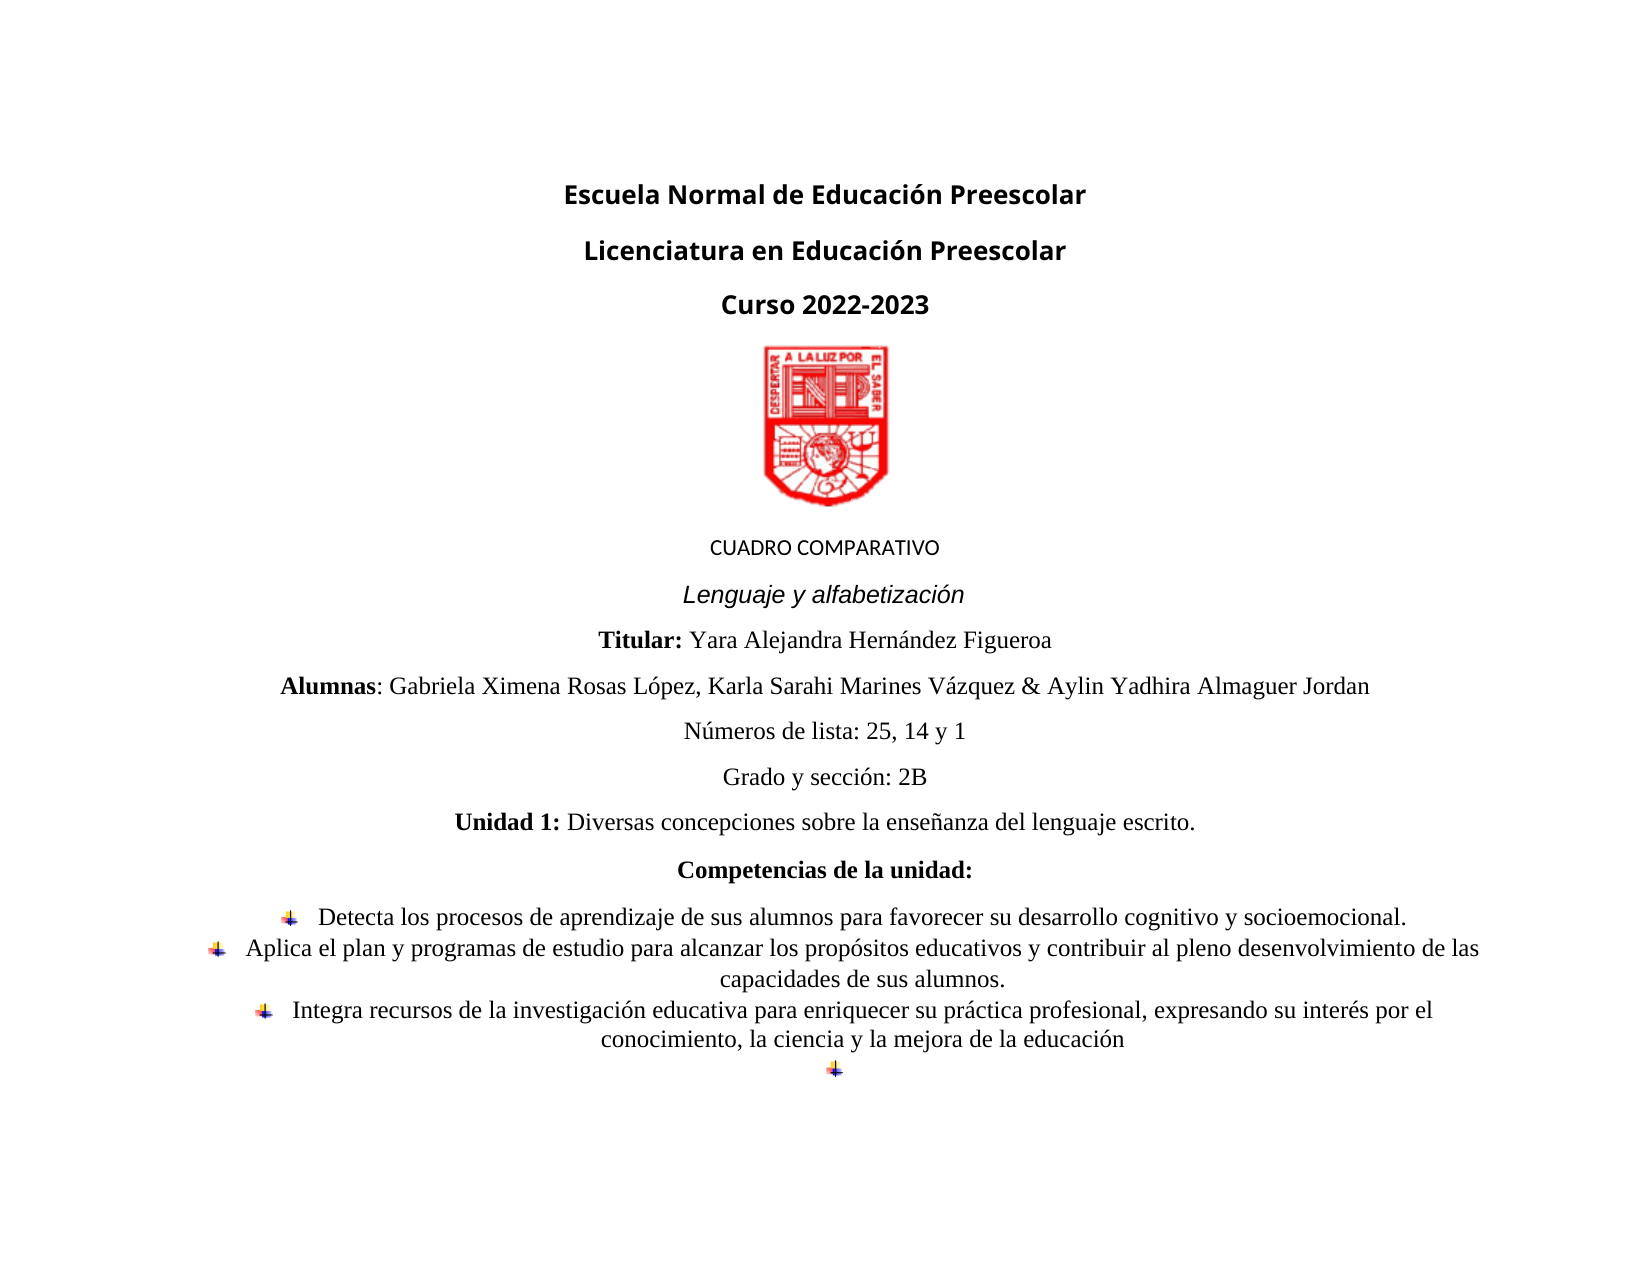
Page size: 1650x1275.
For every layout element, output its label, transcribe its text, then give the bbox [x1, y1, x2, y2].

picture [758, 344, 892, 508]
text Lenguaje y alfabetización [148, 580, 1502, 609]
text Alumnas: Gabriela Ximena Rosas López, Karla Sarahi Marines Vázquez & Aylin Yadhira Almaguer Jordan [148, 671, 1502, 699]
picture [826, 1059, 843, 1077]
list Detecta los procesos de aprendizaje de sus alumnos para favorecer su desarrollo cognitivo y socioemocional. [185, 902, 1502, 931]
text Titular: Yara Alejandra Hernández Figueroa [148, 625, 1502, 654]
picture [281, 909, 298, 926]
picture [255, 1002, 273, 1019]
text CUADRO COMPARATIVO [148, 533, 1502, 561]
text Competencias de la unidad: [148, 855, 1502, 883]
text Números de lista: 25, 14 y 1 [148, 716, 1502, 745]
text Licenciatura en Educación Preescolar [148, 232, 1502, 268]
list Aplica el plan y programas de estudio para alcanzar los propósitos educativos y contribuir al pleno desenvolvimiento de las capacidades de sus alumnos. [185, 933, 1502, 993]
list Integra recursos de la investigación educativa para enriquecer su práctica profesional, expresando su interés por el conocimiento, la ciencia y la mejora de la educación [185, 996, 1502, 1053]
text Unidad 1: Diversas concepciones sobre la enseñanza del lenguaje escrito. [148, 807, 1502, 836]
picture [208, 940, 226, 957]
text Escuela Normal de Educación Preescolar [148, 177, 1502, 213]
text Grado y sección: 2B [148, 762, 1502, 790]
text Curso 2022-2023 [148, 287, 1502, 323]
